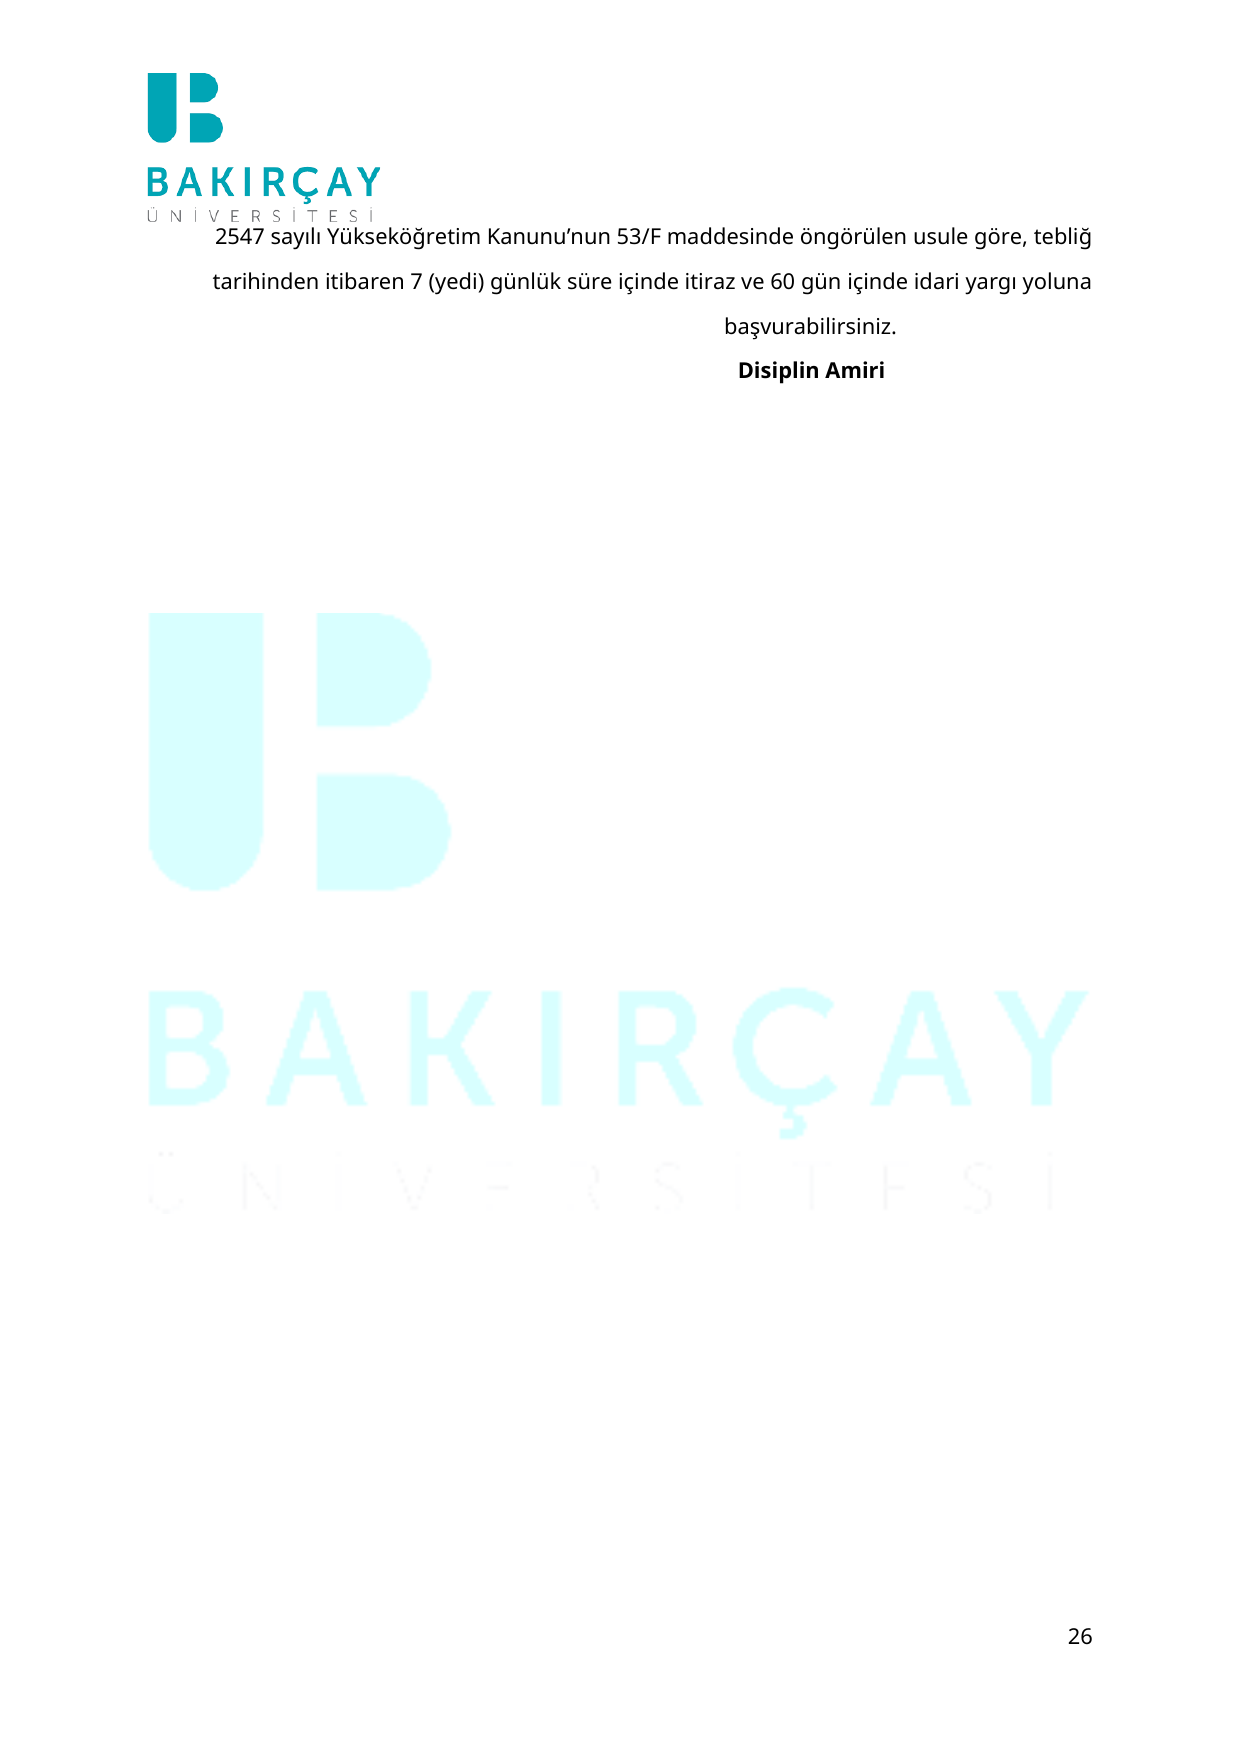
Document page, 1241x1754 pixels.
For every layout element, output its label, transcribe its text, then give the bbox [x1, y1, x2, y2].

text Disiplin Amiri [148, 355, 1093, 385]
picture [147, 73, 381, 222]
